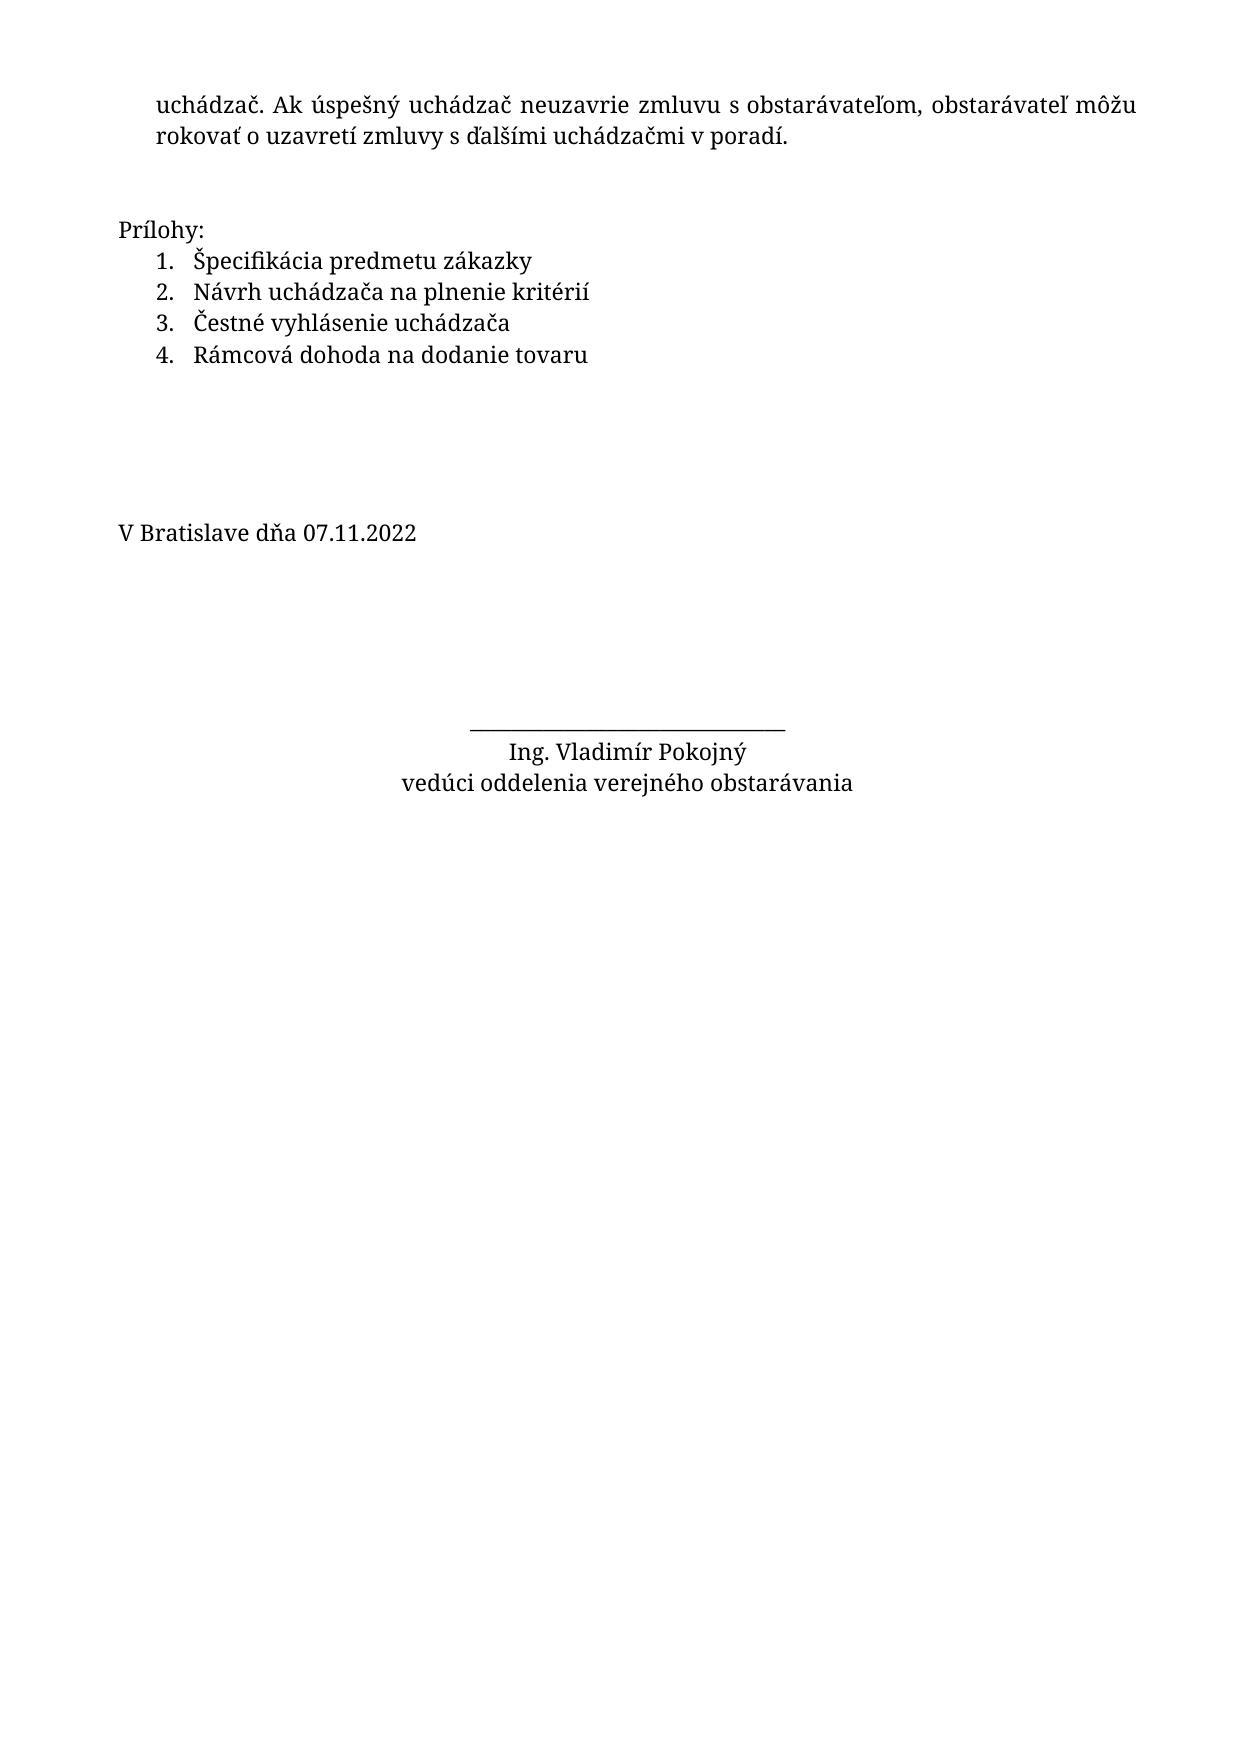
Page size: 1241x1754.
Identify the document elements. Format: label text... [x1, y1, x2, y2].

text vedúci oddelenia verejného obstarávania [118, 767, 1137, 798]
list Špecifikácia predmetu zákazky [156, 245, 1137, 276]
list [156, 89, 1137, 151]
list Návrh uchádzača na plnenie kritérií [156, 276, 1137, 307]
list Rámcová dohoda na dodanie tovaru [156, 339, 1137, 370]
text Ing. Vladimír Pokojný [118, 735, 1137, 767]
text ______________________________ [118, 704, 1137, 735]
list Čestné vyhlásenie uchádzača [156, 307, 1137, 339]
text V Bratislave dňa 07.11.2022 [118, 517, 1137, 548]
text Prílohy: [118, 214, 1137, 245]
